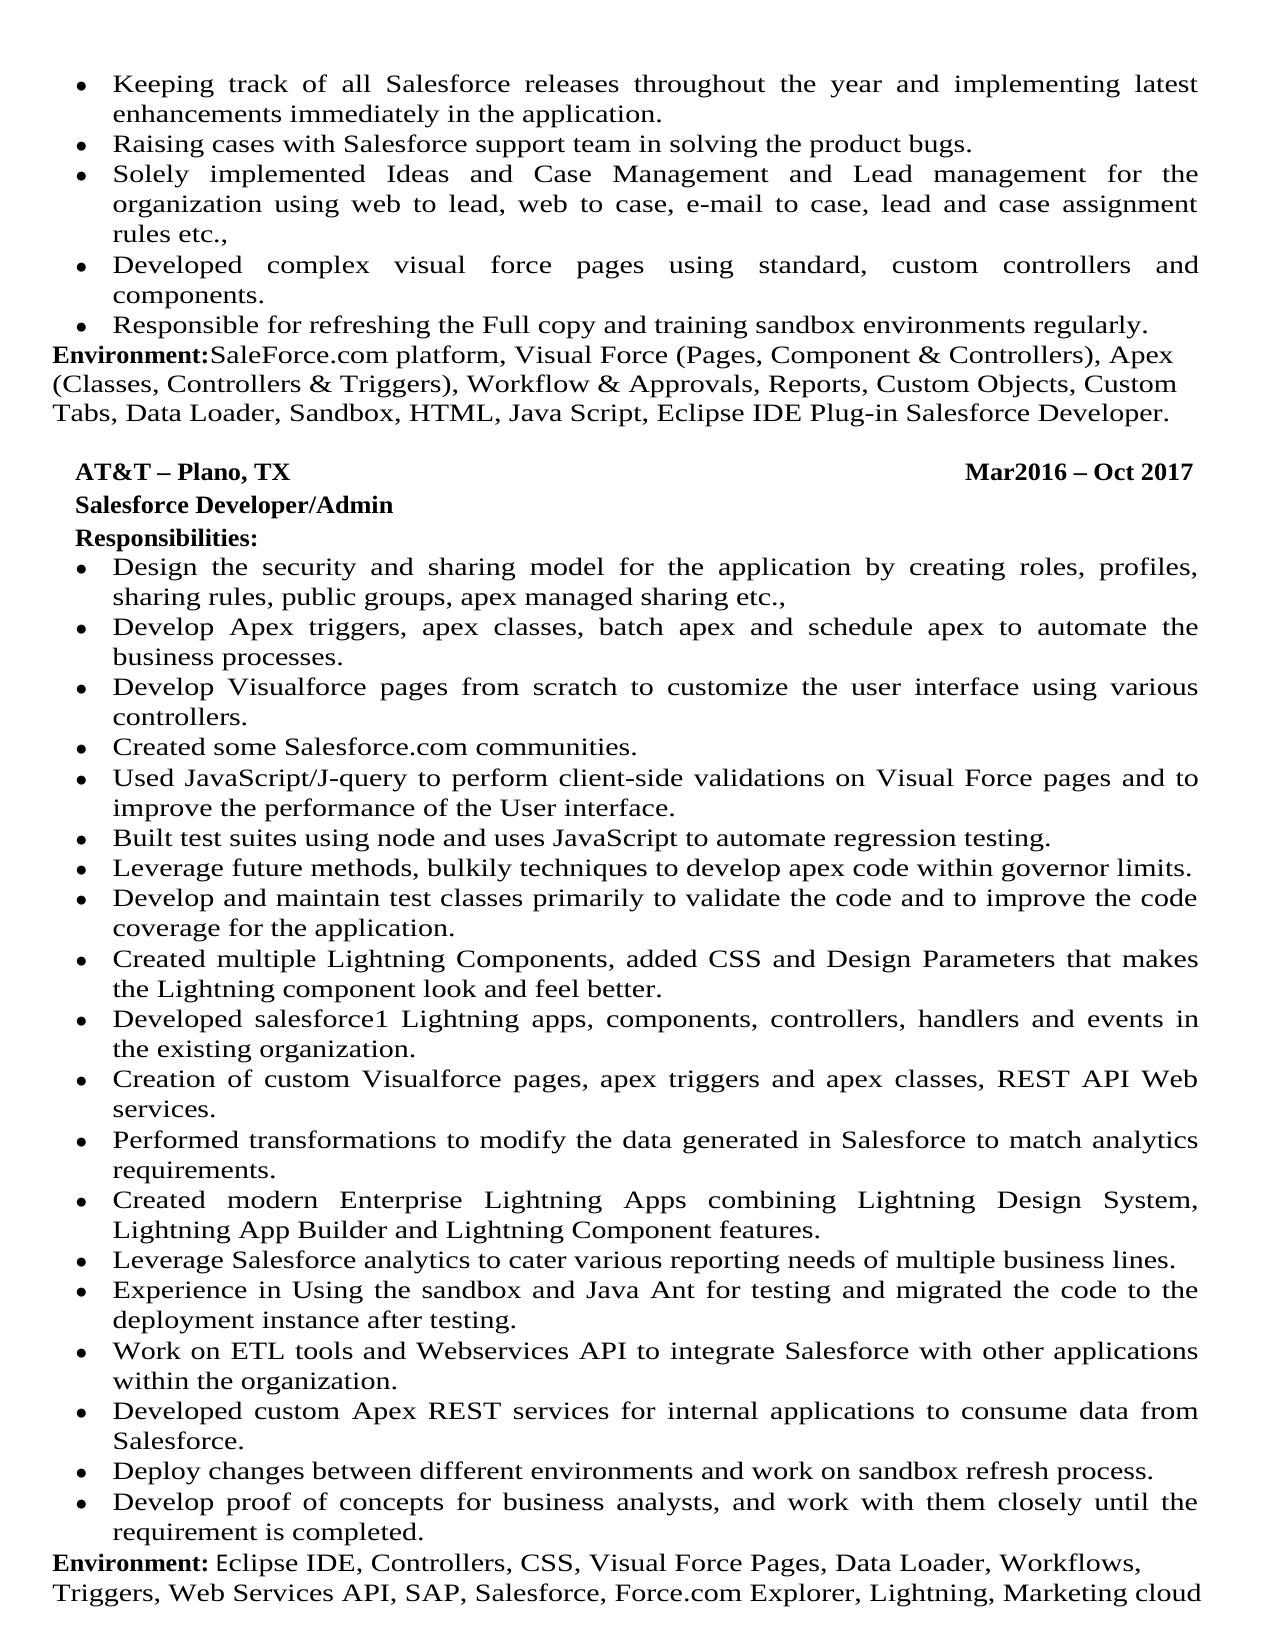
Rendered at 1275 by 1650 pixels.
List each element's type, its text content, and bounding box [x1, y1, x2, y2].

list Created modern Enterprise Lightning Apps combining Lightning Design System, Lightning App Builder and Lightning Component features. [75, 1185, 1200, 1244]
list Used JavaScript/J-query to perform client-side validations on Visual Force pages and to improve the performance of the User interface. [75, 763, 1200, 822]
text AT&T – Plano, TX Mar2016 – Oct 2017 [75, 457, 1225, 486]
list Deploy changes between different environments and work on sandbox refresh process. [75, 1456, 1200, 1485]
list Built test suites using node and uses JavaScript to automate regression testing. [75, 823, 1200, 852]
list Creation of custom Visualforce pages, apex triggers and apex classes, REST API Web services. [75, 1064, 1200, 1123]
text Responsibilities: [75, 523, 1225, 551]
list Leverage future methods, bulkily techniques to develop apex code within governor limits. [75, 853, 1200, 882]
list Work on ETL tools and Webservices API to integrate Salesforce with other applications within the organization. [75, 1336, 1200, 1395]
list Raising cases with Salesforce support team in solving the product bugs. [75, 129, 1200, 158]
list Develop Apex triggers, apex classes, batch apex and schedule apex to automate the business processes. [75, 612, 1200, 671]
text Environment:SaleForce.com platform, Visual Force (Pages, Component & Controllers), Apex (Classes, Controllers & Triggers), Workflow & Approvals, Reports, Custom Objects, Custom Tabs, Data Loader, Sandbox, HTML, Java Script, Eclipse IDE Plug-in Salesforce Developer. [52, 340, 1225, 426]
text Salesforce Developer/Admin [75, 490, 1225, 518]
list Develop and maintain test classes primarily to validate the code and to improve the code coverage for the application. [75, 883, 1200, 942]
list Experience in Using the sandbox and Java Ant for testing and migrated the code to the deployment instance after testing. [75, 1276, 1200, 1334]
list Develop Visualforce pages from scratch to customize the user interface using various controllers. [75, 672, 1200, 731]
list Keeping track of all Salesforce releases throughout the year and implementing latest enhancements immediately in the application. [75, 69, 1200, 128]
list Develop proof of concepts for business analysts, and work with them closely until the requirement is completed. [75, 1487, 1200, 1546]
list Leverage Salesforce analytics to cater various reporting needs of multiple business lines. [75, 1245, 1200, 1274]
list Developed complex visual force pages using standard, custom controllers and components. [75, 250, 1200, 308]
list Performed transformations to modify the data generated in Salesforce to match analytics requirements. [75, 1125, 1200, 1183]
list Developed custom Apex REST services for internal applications to consume data from Salesforce. [75, 1396, 1200, 1455]
list Created multiple Lightning Components, added CSS and Design Parameters that makes the Lightning component look and feel better. [75, 944, 1200, 1003]
list Design the security and sharing model for the application by creating roles, profiles, sharing rules, public groups, apex managed sharing etc., [75, 552, 1200, 610]
list Solely implemented Ideas and Case Management and Lead management for the organization using web to lead, web to case, e-mail to case, lead and case assignment rules etc., [75, 159, 1200, 248]
list Created some Salesforce.com communities. [75, 732, 1200, 761]
list Responsible for refreshing the Full copy and training sandbox environments regularly. [75, 310, 1200, 339]
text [52, 1547, 1225, 1607]
list Developed salesforce1 Lightning apps, components, controllers, handlers and events in the existing organization. [75, 1004, 1200, 1063]
